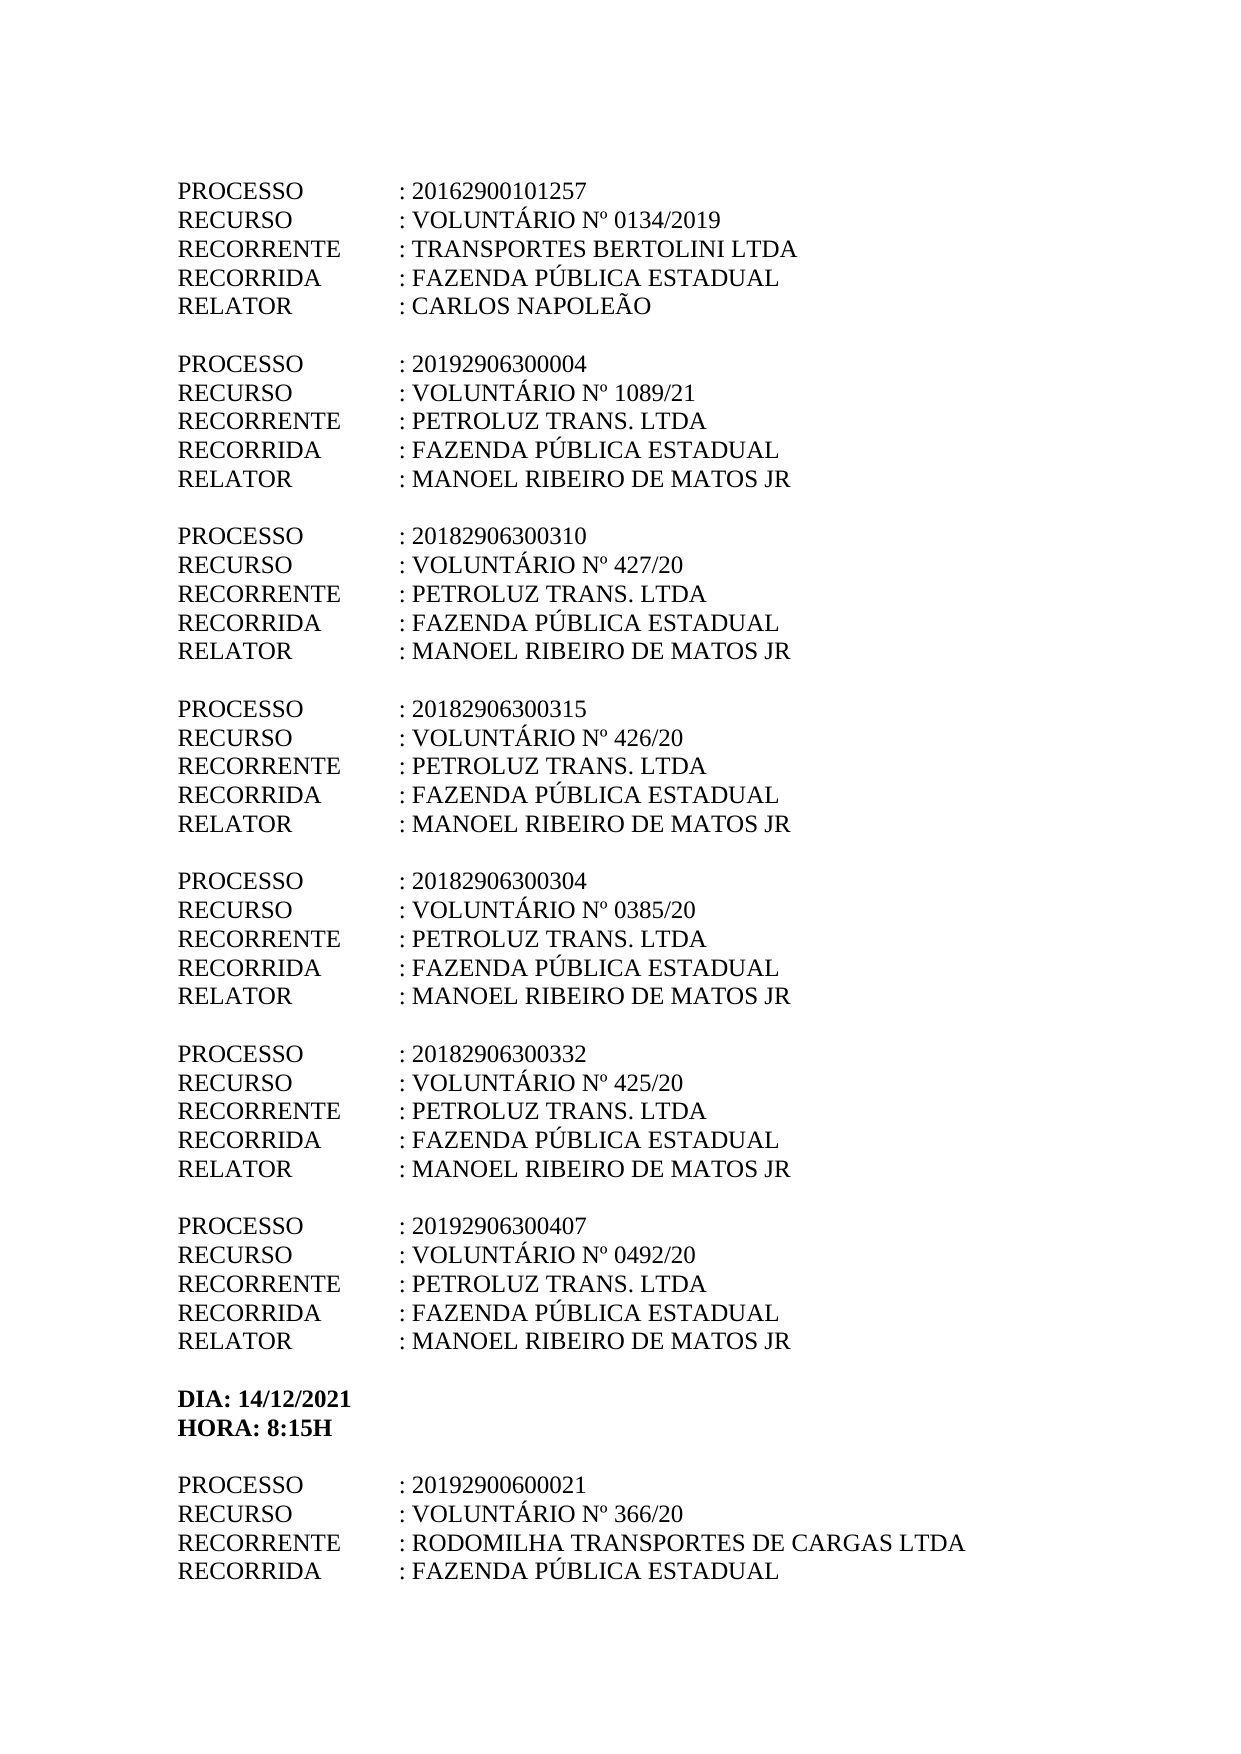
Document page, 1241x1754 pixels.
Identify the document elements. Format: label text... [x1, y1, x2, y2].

text RECORRIDA : FAZENDA PÚBLICA ESTADUAL [177, 1125, 1063, 1154]
text RECURSO : VOLUNTÁRIO Nº 0134/2019 [177, 205, 1063, 234]
text RECORRIDA : FAZENDA PÚBLICA ESTADUAL [177, 1298, 1063, 1326]
text RELATOR : MANOEL RIBEIRO DE MATOS JR [177, 981, 1063, 1010]
text RECORRIDA : FAZENDA PÚBLICA ESTADUAL [177, 608, 1063, 636]
text RECURSO : VOLUNTÁRIO Nº 427/20 [177, 550, 1063, 579]
text RECORRIDA : FAZENDA PÚBLICA ESTADUAL [177, 780, 1063, 809]
text RECORRENTE : PETROLUZ TRANS. LTDA [177, 1096, 1063, 1125]
text HORA: 8:15H [177, 1413, 1063, 1441]
text RECORRENTE : PETROLUZ TRANS. LTDA [177, 579, 1063, 608]
text PROCESSO : 20182906300332 [177, 1039, 1063, 1068]
text RECORRIDA : FAZENDA PÚBLICA ESTADUAL [177, 1556, 1063, 1585]
text RECORRENTE : PETROLUZ TRANS. LTDA [177, 751, 1063, 780]
text RELATOR : MANOEL RIBEIRO DE MATOS JR [177, 1154, 1063, 1183]
text PROCESSO : 20192906300004 [177, 349, 1063, 378]
text RECORRIDA : FAZENDA PÚBLICA ESTADUAL [177, 263, 1063, 291]
text PROCESSO : 20182906300310 [177, 521, 1063, 550]
text RECORRIDA : FAZENDA PÚBLICA ESTADUAL [177, 953, 1063, 981]
text RECORRENTE : PETROLUZ TRANS. LTDA [177, 924, 1063, 953]
text RECURSO : VOLUNTÁRIO Nº 425/20 [177, 1068, 1063, 1096]
text RECURSO : VOLUNTÁRIO Nº 366/20 [177, 1499, 1063, 1528]
text RECORRIDA : FAZENDA PÚBLICA ESTADUAL [177, 435, 1063, 464]
text RECORRENTE : PETROLUZ TRANS. LTDA [177, 406, 1063, 435]
text PROCESSO : 20182906300315 [177, 694, 1063, 723]
text DIA: 14/12/2021 [177, 1384, 1063, 1413]
text RECURSO : VOLUNTÁRIO Nº 426/20 [177, 723, 1063, 751]
text RELATOR : MANOEL RIBEIRO DE MATOS JR [177, 464, 1063, 493]
text RELATOR : MANOEL RIBEIRO DE MATOS JR [177, 809, 1063, 838]
text RECORRENTE : TRANSPORTES BERTOLINI LTDA [177, 234, 1063, 263]
text RECURSO : VOLUNTÁRIO Nº 0492/20 [177, 1240, 1063, 1269]
text PROCESSO : 20192906300407 [177, 1211, 1063, 1240]
text PROCESSO : 20182906300304 [177, 866, 1063, 895]
text PROCESSO : 20192900600021 [177, 1470, 1063, 1499]
text RELATOR : MANOEL RIBEIRO DE MATOS JR [177, 1326, 1063, 1355]
text RECURSO : VOLUNTÁRIO Nº 0385/20 [177, 895, 1063, 924]
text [177, 1528, 1063, 1556]
text RECORRENTE : PETROLUZ TRANS. LTDA [177, 1269, 1063, 1298]
text PROCESSO : 20162900101257 [177, 176, 1063, 205]
text RELATOR : CARLOS NAPOLEÃO [177, 291, 1063, 320]
text RELATOR : MANOEL RIBEIRO DE MATOS JR [177, 636, 1063, 665]
text RECURSO : VOLUNTÁRIO Nº 1089/21 [177, 378, 1063, 406]
